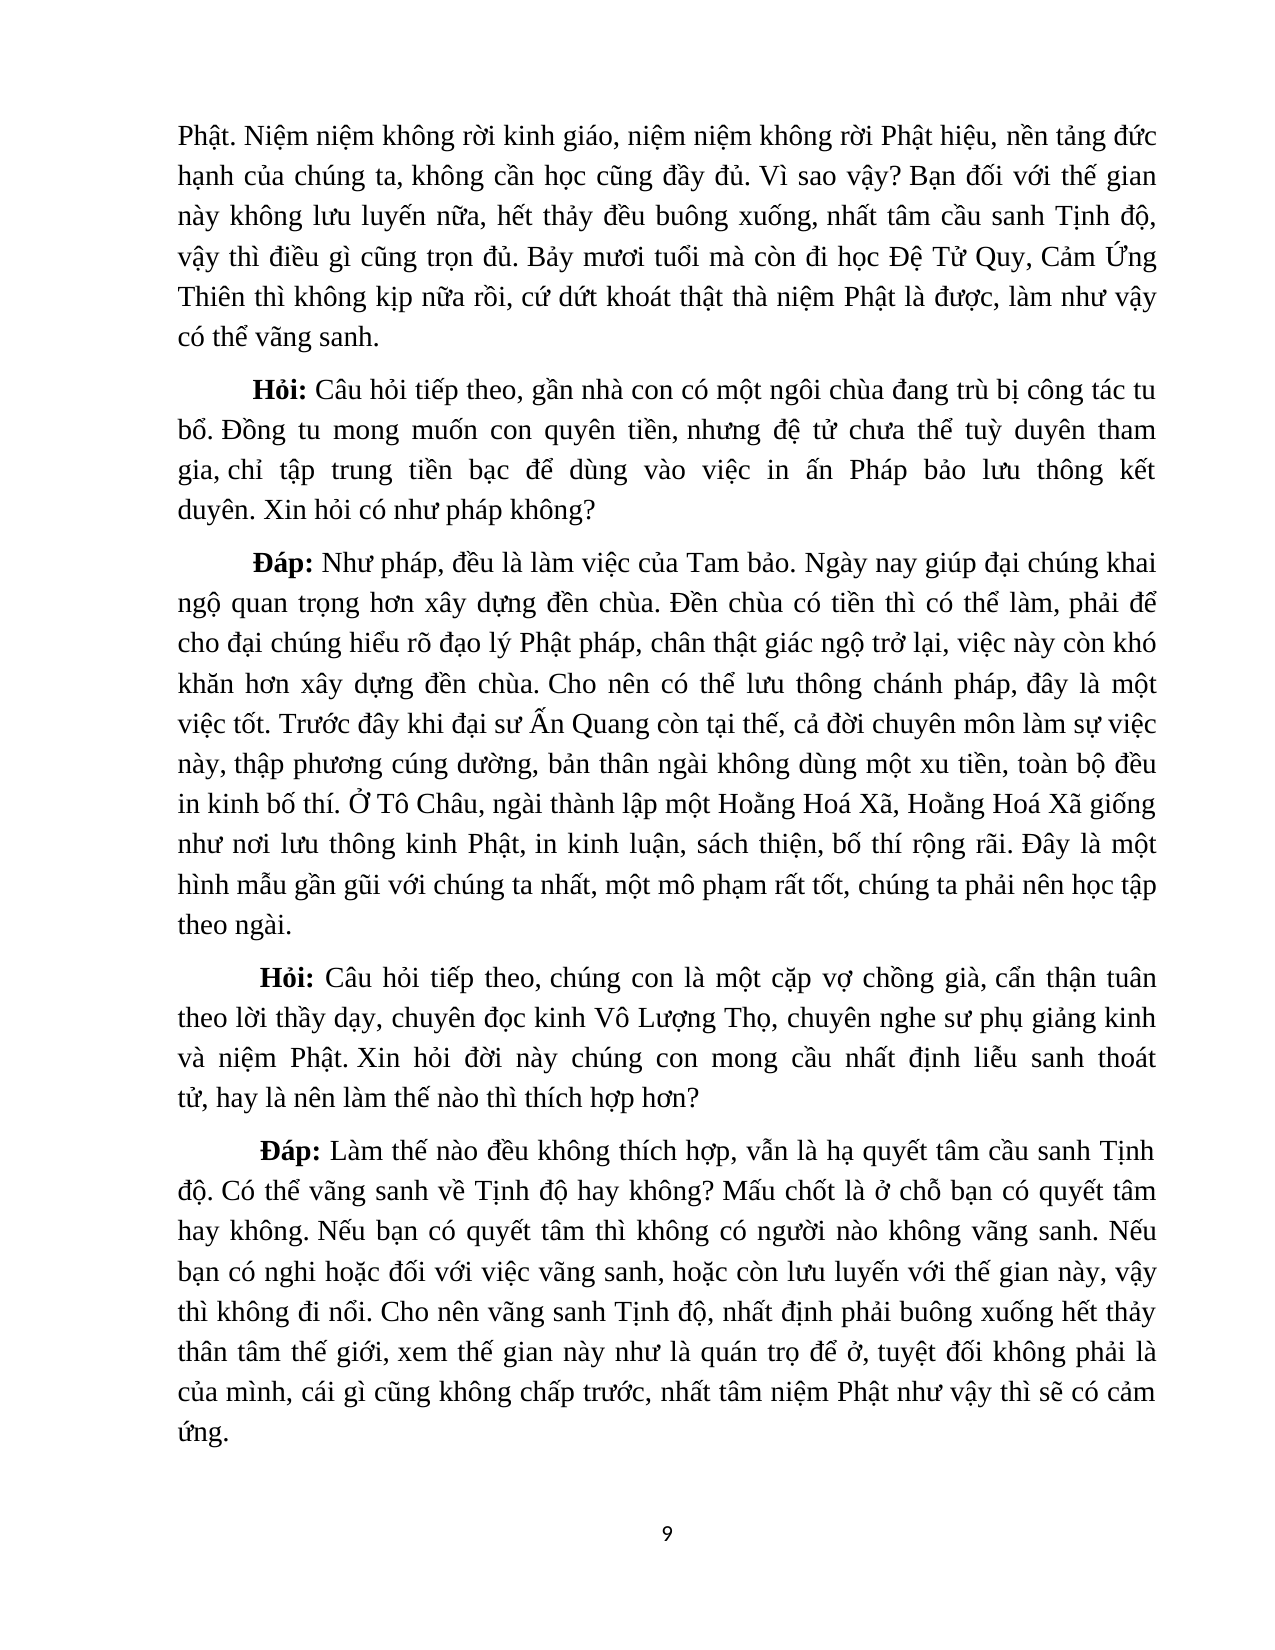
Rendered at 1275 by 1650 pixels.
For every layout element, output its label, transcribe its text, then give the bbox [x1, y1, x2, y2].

text Hỏi: Câu hỏi tiếp theo, gần nhà con có một ngôi chùa đang trù bị công tác tu bổ. Đồng tu mong muốn con quyên tiền, nhưng đệ tử chưa thể tuỳ duyên tham gia, chỉ tập trung tiền bạc để dùng vào việc in ấn Pháp bảo lưu thông kết duyên. Xin hỏi có như pháp không? [177, 372, 1157, 526]
text Đáp: Làm thế nào đều không thích hợp, vẫn là hạ quyết tâm cầu sanh Tịnh độ. Có thể vãng sanh về Tịnh độ hay không? Mấu chốt là ở chỗ bạn có quyết tâm hay không. Nếu bạn có quyết tâm thì không có người nào không vãng sanh. Nếu bạn có nghi hoặc đối với việc vãng sanh, hoặc còn lưu luyến với thế gian này, vậy thì không đi nổi. Cho nên vãng sanh Tịnh độ, nhất định phải buông xuống hết thảy thân tâm thế giới, xem thế gian này như là quán trọ để ở, tuyệt đối không phải là của mình, cái gì cũng không chấp trước, nhất tâm niệm Phật như vậy thì sẽ có cảm ứng. [177, 1133, 1157, 1448]
text Hỏi: Câu hỏi tiếp theo, chúng con là một cặp vợ chồng già, cẩn thận tuân theo lời thầy dạy, chuyên đọc kinh Vô Lượng Thọ, chuyên nghe sư phụ giảng kinh và niệm Phật. Xin hỏi đời này chúng con mong cầu nhất định liễu sanh thoát tử, hay là nên làm thế nào thì thích hợp hơn? [177, 960, 1157, 1114]
text Đáp: Như pháp, đều là làm việc của Tam bảo. Ngày nay giúp đại chúng khai ngộ quan trọng hơn xây dựng đền chùa. Đền chùa có tiền thì có thể làm, phải để cho đại chúng hiểu rõ đạo lý Phật pháp, chân thật giác ngộ trở lại, việc này còn khó khăn hơn xây dựng đền chùa. Cho nên có thể lưu thông chánh pháp, đây là một việc tốt. Trước đây khi đại sư Ấn Quang còn tại thế, cả đời chuyên môn làm sự việc này, thập phương cúng dường, bản thân ngài không dùng một xu tiền, toàn bộ đều in kinh bố thí. Ở Tô Châu, ngài thành lập một Hoằng Hoá Xã, Hoằng Hoá Xã giống như nơi lưu thông kinh Phật, in kinh luận, sách thiện, bố thí rộng rãi. Đây là một hình mẫu gần gũi với chúng ta nhất, một mô phạm rất tốt, chúng ta phải nên học tập theo ngài. [177, 545, 1157, 941]
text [177, 118, 1157, 353]
